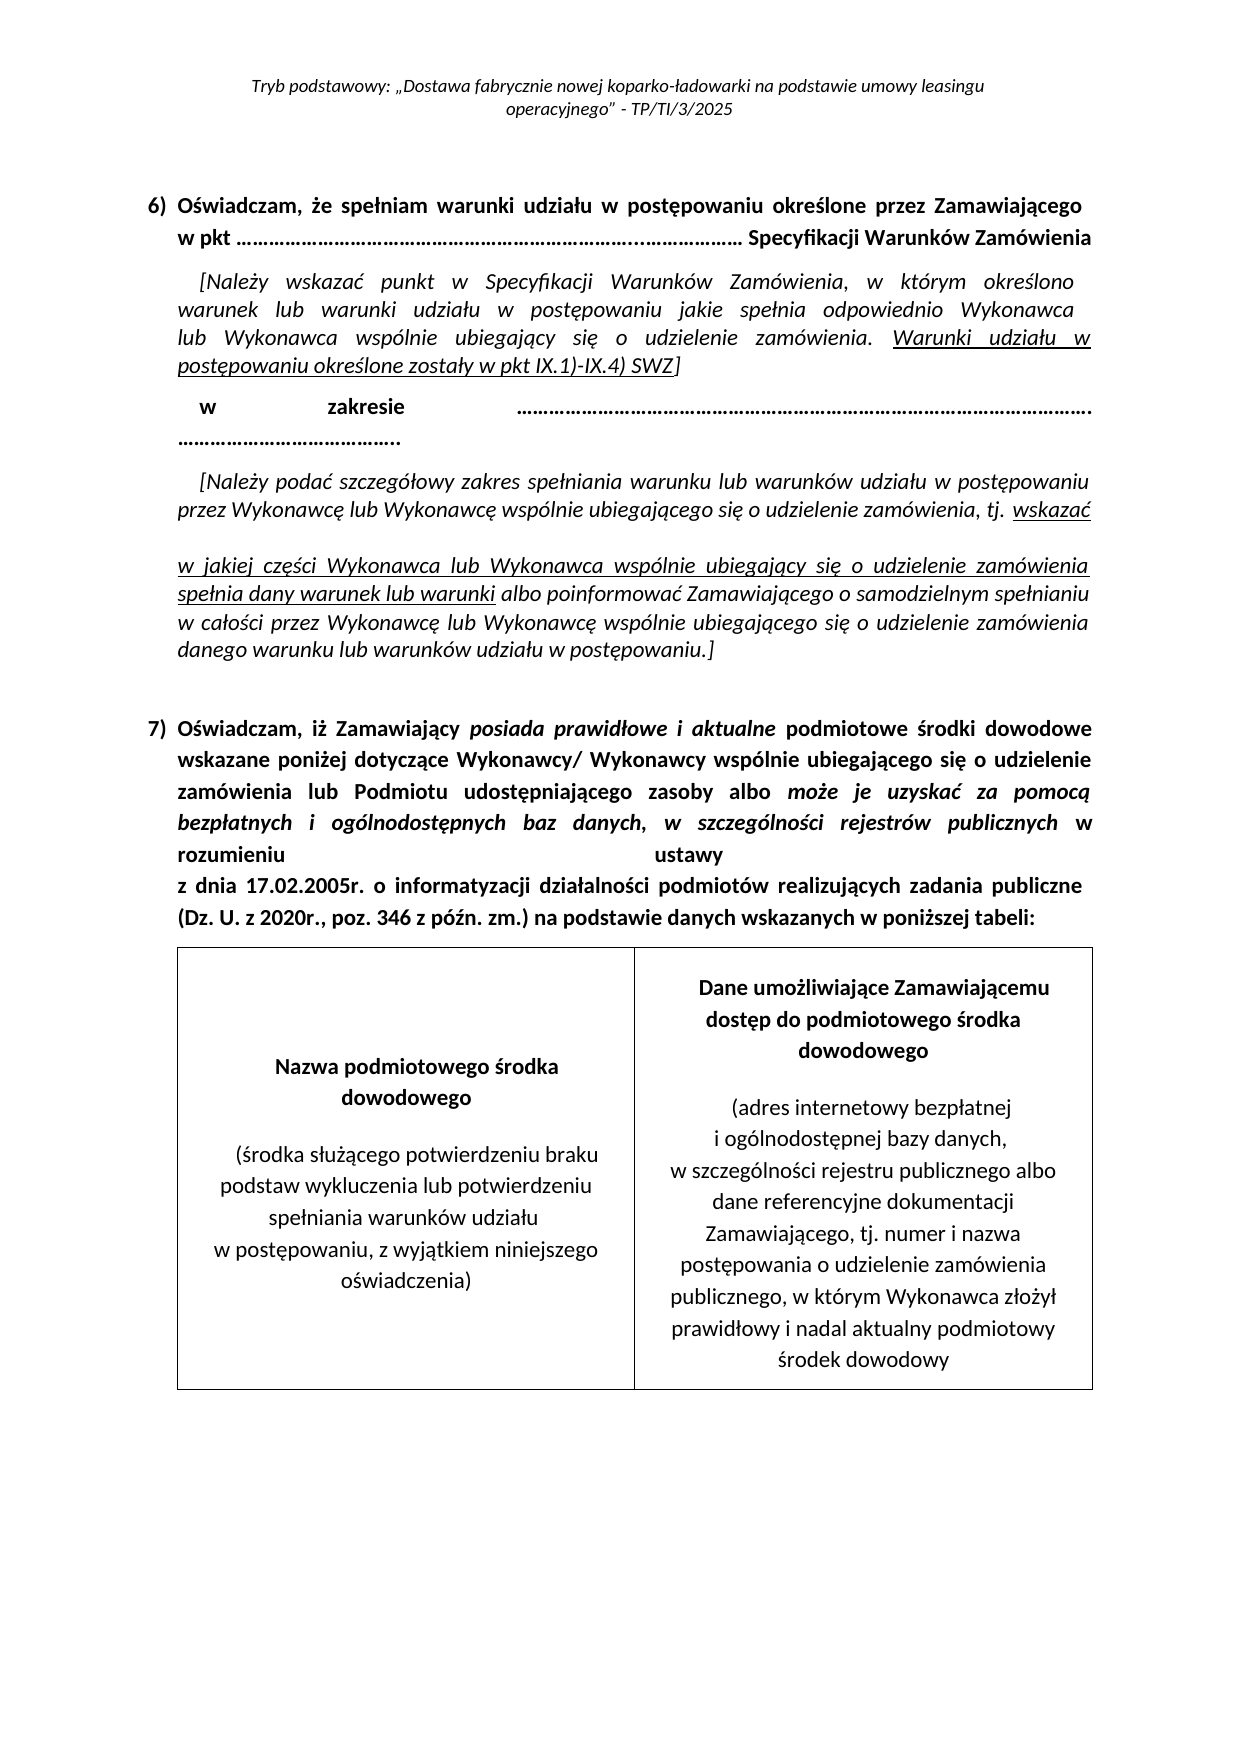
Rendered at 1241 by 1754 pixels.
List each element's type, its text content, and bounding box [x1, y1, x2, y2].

list Oświadczam, że spełniam warunki udziału w postępowaniu określone przez Zamawiającego w pkt ………………………………………………………………...……………… Specyfikacji Warunków Zamówienia [148, 192, 1093, 251]
text [Należy wskazać punkt w Specyfikacji Warunków Zamówienia, w którym określono warunek lub warunki udziału w postępowaniu jakie spełnia odpowiednio Wykonawca lub Wykonawca wspólnie ubiegający się o udzielenie zamówienia. Warunki udziału w postępowaniu określone zostały w pkt IX.1)-IX.4) SWZ] [177, 267, 1093, 379]
text w zakresie …………………………………………………………………………………………….………………………………….. [177, 392, 1093, 451]
text [Należy podać szczegółowy zakres spełniania warunku lub warunków udziału w postępowaniu przez Wykonawcę lub Wykonawcę wspólnie ubiegającego się o udzielenie zamówienia, tj. wskazać w jakiej części Wykonawca lub Wykonawca wspólnie ubiegający się o udzielenie zamówienia spełnia dany warunek lub warunki albo poinformować Zamawiającego o samodzielnym spełnianiu w całości przez Wykonawcę lub Wykonawcę wspólnie ubiegającego się o udzielenie zamówienia danego warunku lub warunków udziału w postępowaniu.] [177, 467, 1093, 664]
list Oświadczam, iż Zamawiający posiada prawidłowe i aktualne podmiotowe środki dowodowe wskazane poniżej dotyczące Wykonawcy/ Wykonawcy wspólnie ubiegającego się o udzielenie zamówienia lub Podmiotu udostępniającego zasoby albo może je uzyskać za pomocą bezpłatnych i ogólnodostępnych baz danych, w szczególności rejestrów publicznych w rozumieniu ustawy z dnia 17.02.2005r. o informatyzacji działalności podmiotów realizujących zadania publiczne (Dz. U. z 2020r., poz. 346 z późn. zm.) na podstawie danych wskazanych w poniższej tabeli: [148, 714, 1093, 931]
table_header Nazwa podmiotowego środka dowodowego (środka służącego potwierdzeniu braku podstaw wykluczenia lub potwierdzeniu spełniania warunków udziału w postępowaniu, z wyjątkiem niniejszego oświadczenia) [178, 948, 634, 1389]
table_header Dane umożliwiające Zamawiającemu dostęp do podmiotowego środka dowodowego (adres internetowy bezpłatnej i ogólnodostępnej bazy danych, w szczególności rejestru publicznego albo dane referencyjne dokumentacji Zamawiającego, tj. numer i nazwa postępowania o udzielenie zamówienia publicznego, w którym Wykonawca złożył prawidłowy i nadal aktualny podmiotowy środek dowodowy [635, 948, 1092, 1389]
